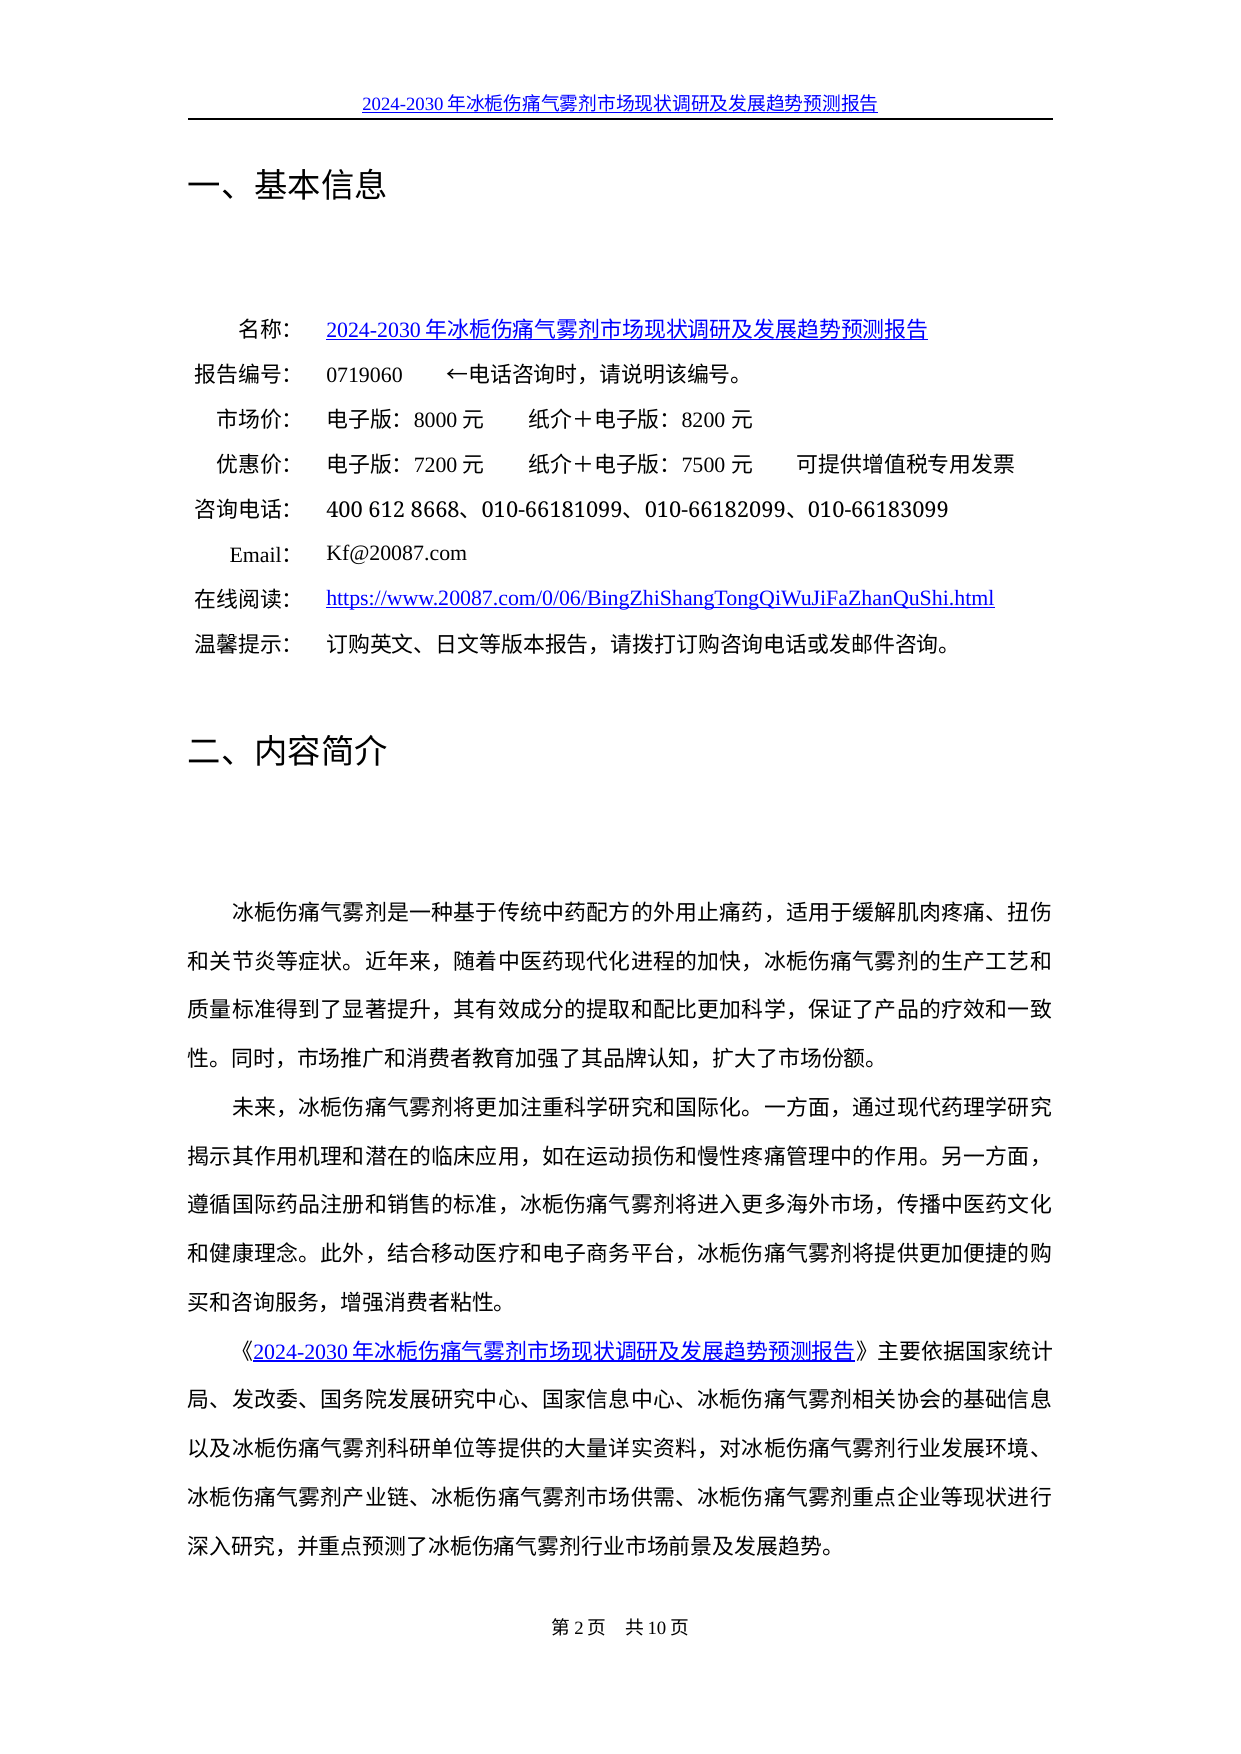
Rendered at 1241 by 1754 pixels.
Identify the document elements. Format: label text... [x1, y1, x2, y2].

title 一、基本信息 [187, 150, 1053, 215]
table_cell 咨询电话： [167, 492, 315, 537]
table_cell 报告编号： [167, 357, 315, 402]
table_cell 400 612 8668、010-66181099、010-66182099、010-66183099 [315, 492, 1073, 537]
table_cell 市场价： [167, 402, 315, 447]
title 二、内容简介 [187, 717, 1053, 782]
table_cell 电子版：8000 元 纸介＋电子版：8200 元 [315, 402, 1073, 447]
table_cell 0719060 ←电话咨询时，请说明该编号。 [315, 357, 1073, 402]
table_cell 温馨提示： [167, 627, 315, 672]
table_header 名称： [167, 312, 315, 357]
table_cell [315, 582, 1073, 627]
table_cell Email： [167, 537, 315, 582]
table_cell 优惠价： [167, 447, 315, 492]
table_cell 订购英文、日文等版本报告，请拨打订购咨询电话或发邮件咨询。 [315, 627, 1073, 672]
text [187, 894, 1053, 1561]
table_cell 电子版：7200 元 纸介＋电子版：7500 元 可提供增值税专用发票 [315, 447, 1073, 492]
table_header 2024-2030年冰栀伤痛气雾剂市场现状调研及发展趋势预测报告 [315, 312, 1073, 357]
table_cell 在线阅读： [167, 582, 315, 627]
table_cell Kf@20087.com [315, 537, 1073, 582]
